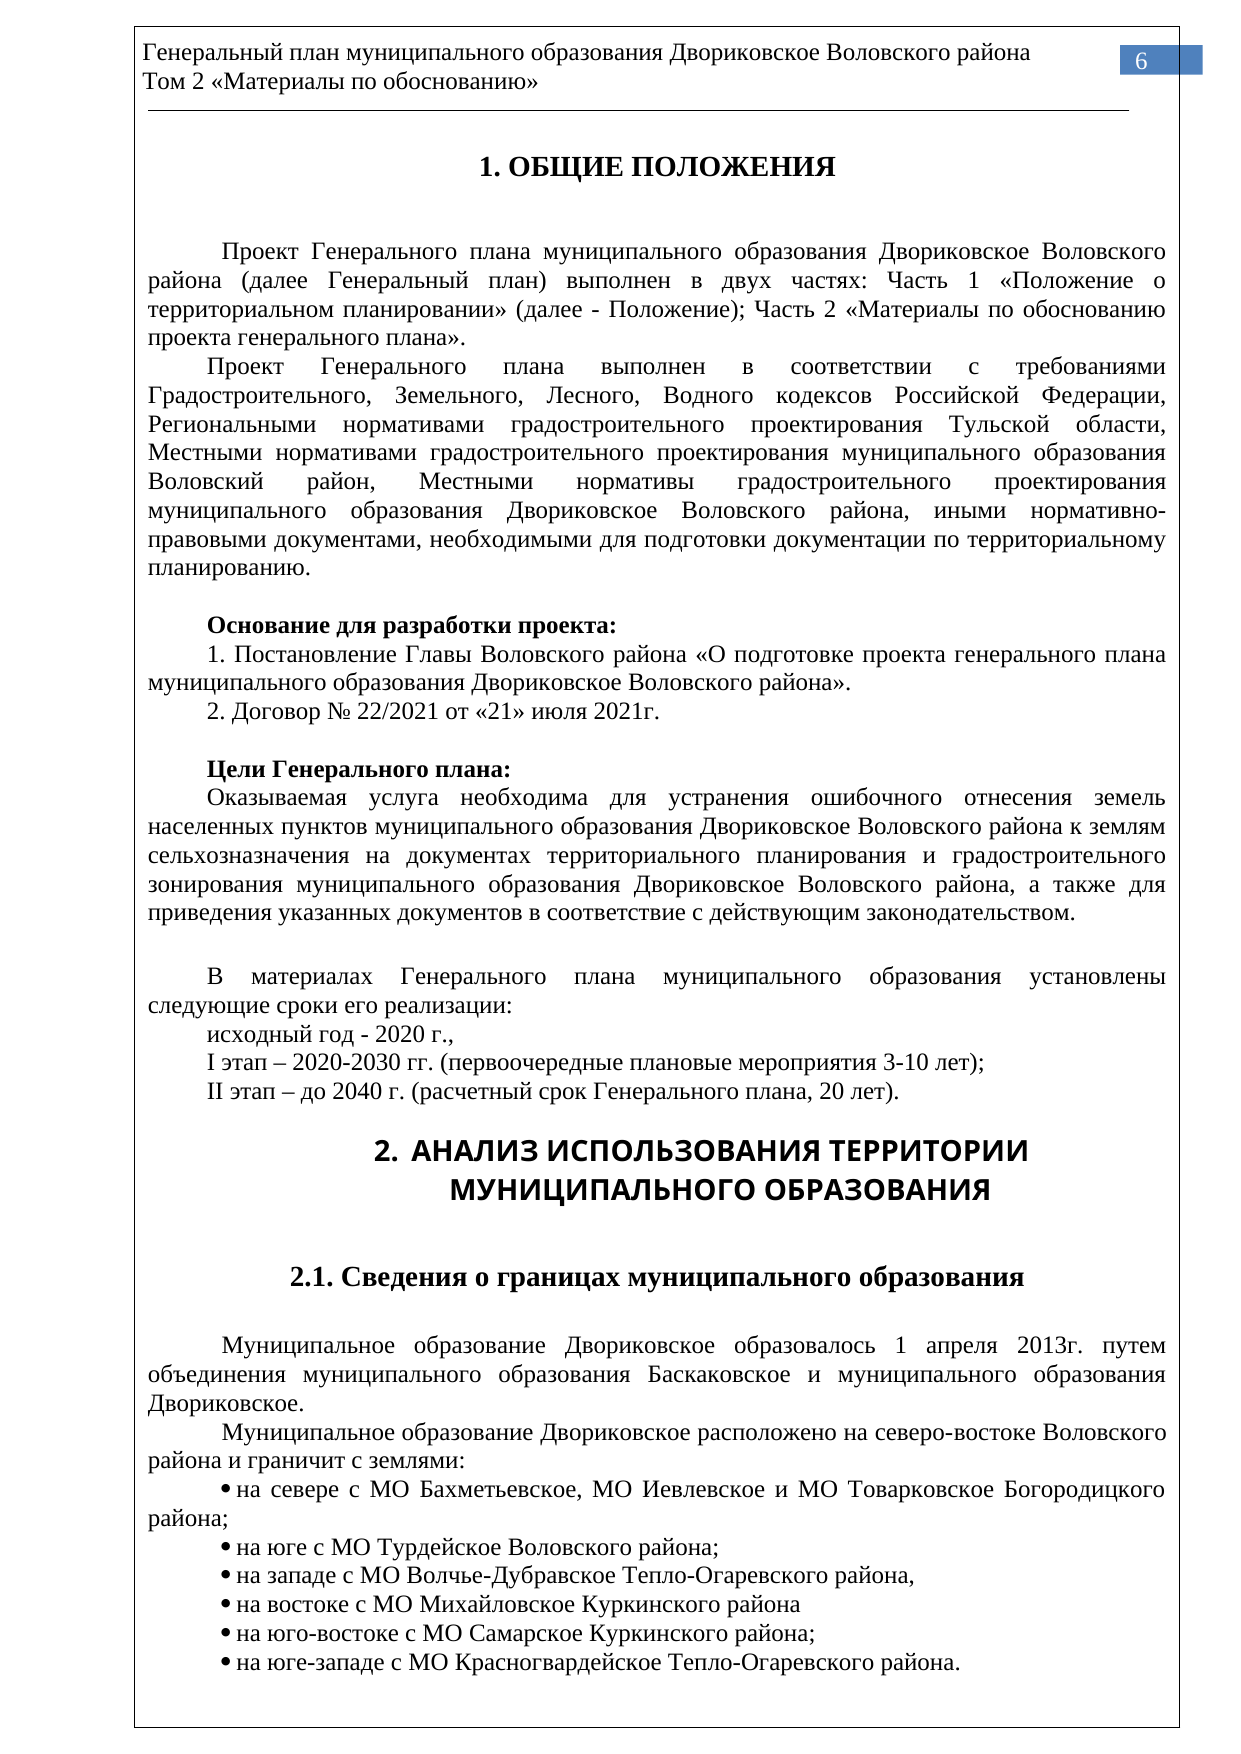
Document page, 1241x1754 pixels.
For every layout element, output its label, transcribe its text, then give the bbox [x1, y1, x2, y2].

list на западе с МО Волчье-Дубравское Тепло-Огаревского района, [148, 1560, 1167, 1589]
text 2.1. Сведения о границах муниципального образования [148, 1259, 1167, 1293]
list на юге-западе с МО Красногвардейское Тепло-Огаревского района. [148, 1647, 1167, 1675]
list на юге с МО Турдейское Воловского района; [148, 1532, 1167, 1560]
text Основание для разработки проекта: [148, 610, 1167, 639]
list на юго-востоке с МО Самарское Куркинского района; [148, 1618, 1167, 1647]
text I этап – 2020-2030 гг. (первоочередные плановые мероприятия 3-10 лет); [148, 1047, 1167, 1076]
text исходный год - 2020 г., [148, 1019, 1167, 1047]
list на севере с МО Бахметьевское, МО Иевлевское и МО Товарковское Богородицкого района; [148, 1474, 1167, 1532]
text Оказываемая услуга необходима для устранения ошибочного отнесения земель населенных пунктов муниципального образования Двориковское Воловского района к землям сельхозназначения на документах территориального планирования и градостроительного зонирования муниципального образования Двориковское Воловского района, а также для приведения указанных документов в соответствие с действующим законодательством. [148, 782, 1167, 926]
text Муниципальное образование Двориковское образовалось 1 апреля 2013г. путем объединения муниципального образования Баскаковское и муниципального образования Двориковское. [148, 1330, 1167, 1417]
list на востоке с МО Михайловское Куркинского района [148, 1589, 1167, 1618]
subtitle 1. ОБЩИЕ ПОЛОЖЕНИЯ [148, 149, 1167, 182]
text Цели Генерального плана: [148, 754, 1167, 782]
subtitle Анализ использования территории муниципального образования [236, 1130, 1167, 1209]
text Муниципальное образование Двориковское расположено на северо-востоке Воловского района и граничит с землями: [148, 1417, 1167, 1474]
text В материалах Генерального плана муниципального образования установлены следующие сроки его реализации: [148, 961, 1167, 1019]
text Проект Генерального плана выполнен в соответствии с требованиями Градостроительного, Земельного, Лесного, Водного кодексов Российской Федерации, Региональными нормативами градостроительного проектирования Тульской области, Местными нормативами градостроительного проектирования муниципального образования Воловский район, Местными нормативы градостроительного проектирования муниципального образования Двориковское Воловского района, иными нормативно-правовыми документами, необходимыми для подготовки документации по территориальному планированию. [148, 351, 1167, 581]
text 1. Постановление Главы Воловского района «О подготовке проекта генерального плана муниципального образования Двориковское Воловского района». [148, 639, 1167, 696]
text 2. Договор № 22/2021 от «21» июля 2021г. [148, 696, 1167, 725]
text Проект Генерального плана муниципального образования Двориковское Воловского района (далее Генеральный план) выполнен в двух частях: Часть 1 «Положение о территориальном планировании» (далее - Положение); Часть 2 «Материалы по обоснованию проекта генерального плана». [148, 236, 1167, 351]
text II этап – до 2040 г. (расчетный срок Генерального плана, 20 лет). [148, 1076, 1167, 1105]
